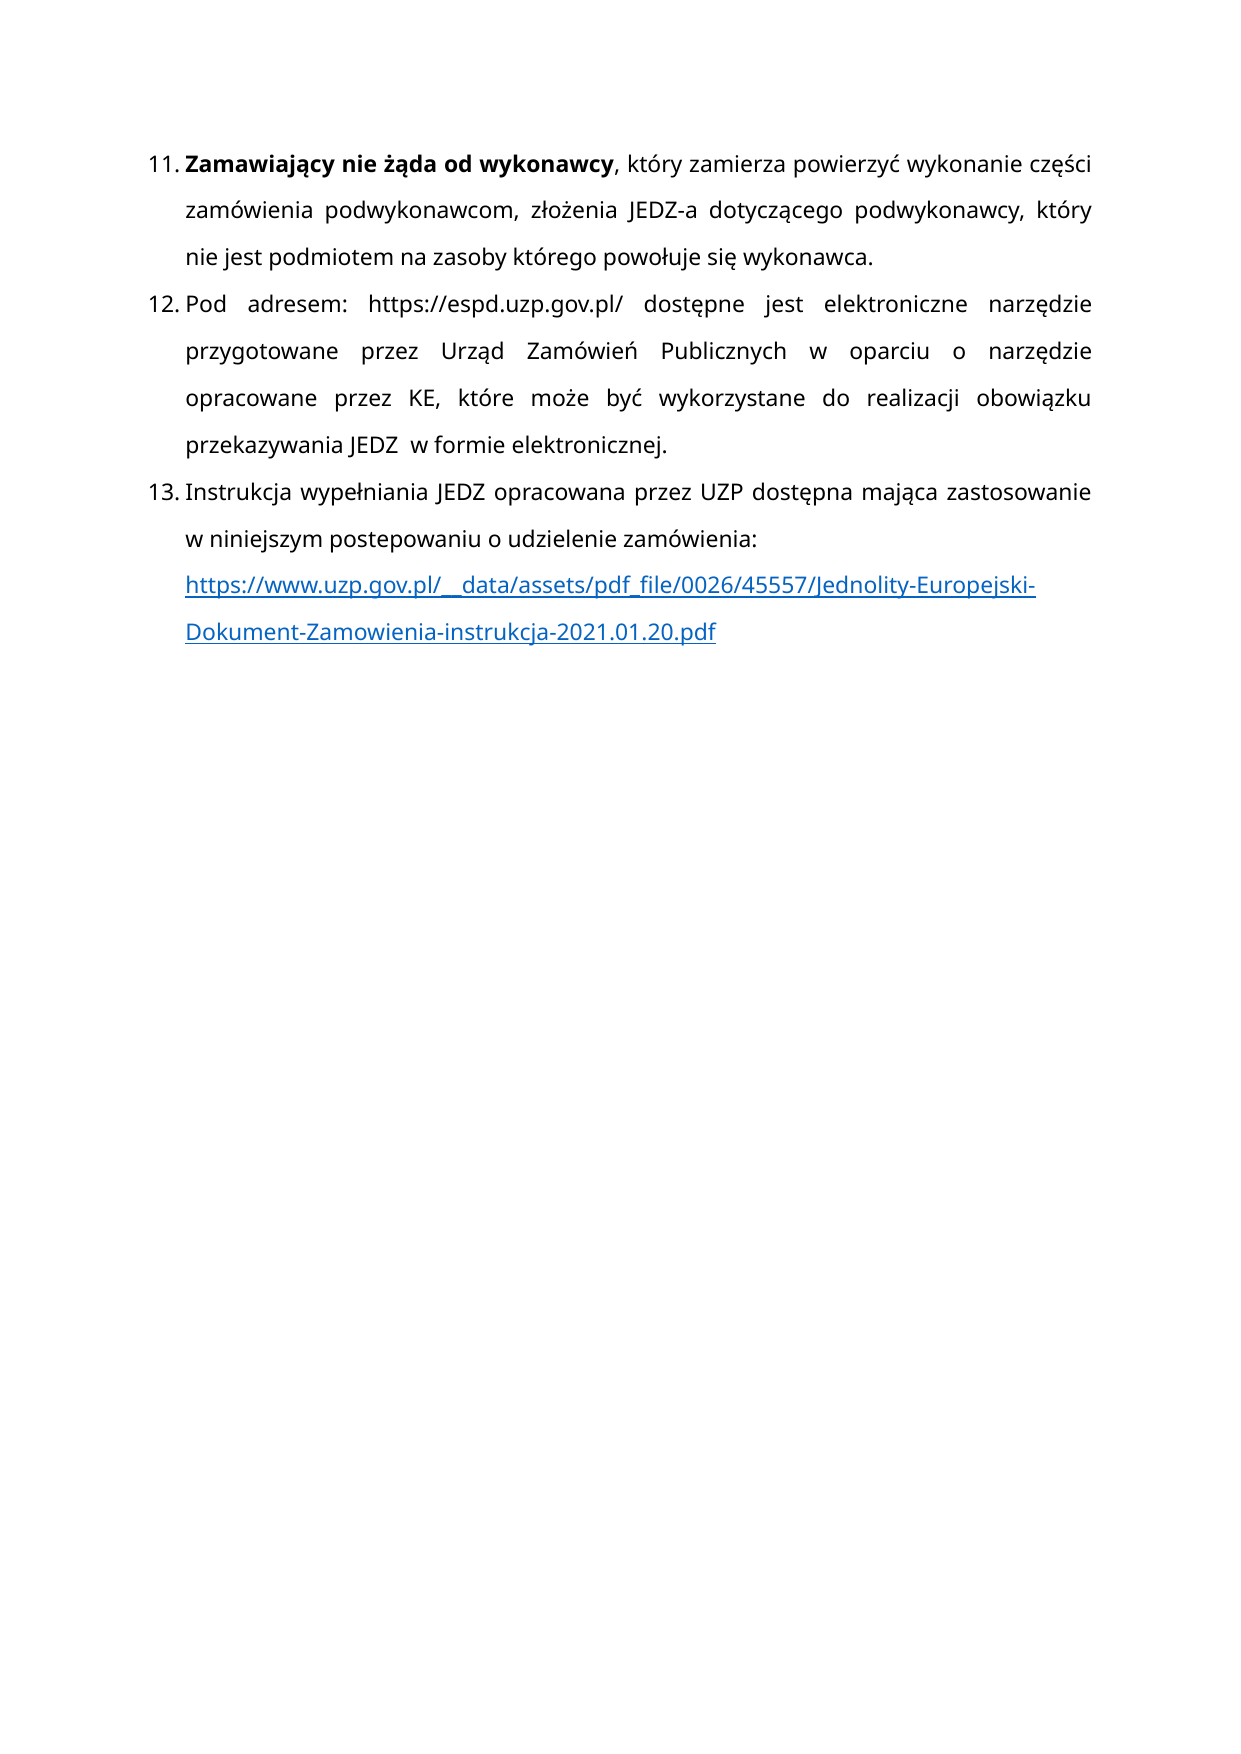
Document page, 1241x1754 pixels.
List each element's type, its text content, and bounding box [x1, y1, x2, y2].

list https://www.uzp.gov.pl/__data/assets/pdf_file/0026/45557/Jednolity-Europejski-Dokument-Zamowienia-instrukcja-2021.01.20.pdf [185, 569, 1093, 648]
list Zamawiający nie żąda od wykonawcy, który zamierza powierzyć wykonanie części zamówienia podwykonawcom, złożenia JEDZ-a dotyczącego podwykonawcy, który nie jest podmiotem na zasoby którego powołuje się wykonawca. [148, 148, 1093, 273]
list Pod adresem: https://espd.uzp.gov.pl/ dostępne jest elektroniczne narzędzie przygotowane przez Urząd Zamówień Publicznych w oparciu o narzędzie opracowane przez KE, które może być wykorzystane do realizacji obowiązku przekazywania JEDZ w formie elektronicznej. [148, 288, 1093, 460]
list Instrukcja wypełniania JEDZ opracowana przez UZP dostępna mająca zastosowanie w niniejszym postepowaniu o udzielenie zamówienia: [148, 476, 1093, 554]
